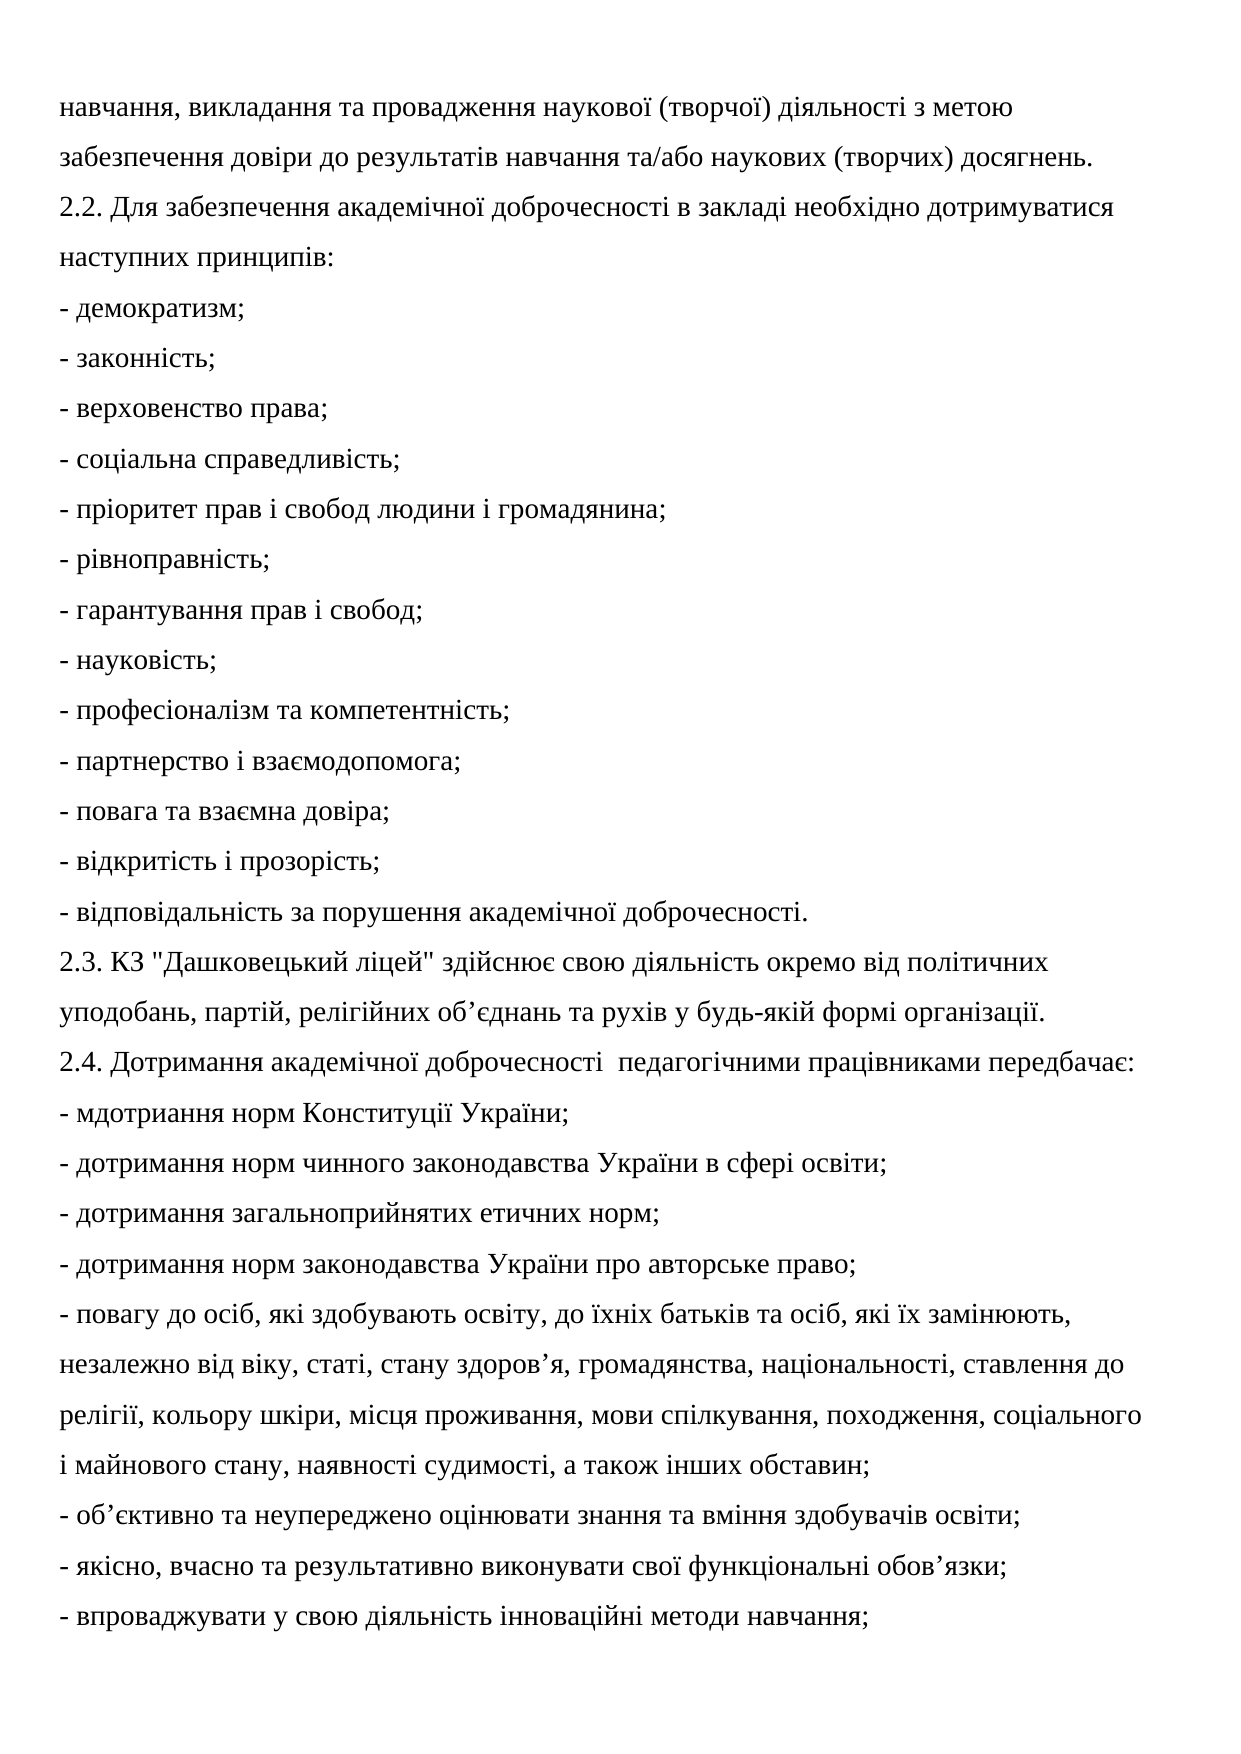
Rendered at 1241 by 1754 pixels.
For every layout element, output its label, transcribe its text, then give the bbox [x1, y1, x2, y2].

text - впроваджувати у свою діяльність інноваційні методи навчання; [59, 1598, 1152, 1632]
text - мдотриання норм Конституції України; [59, 1095, 1152, 1128]
text - дотримання норм чинного законодавства України в сфері освіти; [59, 1145, 1152, 1179]
text - соціальна справедливість; [59, 441, 1152, 474]
text 2.3. КЗ "Дашковецький ліцей" здійснює свою діяльність окремо від політичних уподобань, партій, релігійних об’єднань та рухів у будь-якій формі організації. [59, 944, 1152, 1028]
text - якісно, вчасно та результативно виконувати свої функціональні обов’язки; [59, 1548, 1152, 1581]
text - демократизм; [59, 290, 1152, 323]
text - відкритість і прозорість; [59, 843, 1152, 877]
text - пріоритет прав і свобод людини і громадянина; [59, 491, 1152, 525]
text - дотримання загальноприйнятих етичних норм; [59, 1196, 1152, 1229]
text - партнерство і взаємодопомога; [59, 743, 1152, 776]
text 2.2. Для забезпечення академічної доброчесності в закладі необхідно дотримуватися наступних принципів: [59, 189, 1152, 273]
text 2.4. Дотримання академічної доброчесності педагогічними працівниками передбачає: [59, 1044, 1152, 1078]
text - професіоналізм та компетентність; [59, 692, 1152, 726]
text - повагу до осіб, які здобувають освіту, до їхніх батьків та осіб, які їх замінюють, незалежно від віку, статі, стану здоров’я, громадянства, національності, ставлення до релігії, кольору шкіри, місця проживання, мови спілкування, походження, соціального і майнового стану, наявності судимості, а також інших обставин; [59, 1296, 1152, 1481]
text - відповідальність за порушення академічної доброчесності. [59, 894, 1152, 927]
text - гарантування прав і свобод; [59, 592, 1152, 625]
text - верховенство права; [59, 391, 1152, 424]
text - дотримання норм законодавства України про авторське право; [59, 1246, 1152, 1279]
text - повага та взаємна довіра; [59, 793, 1152, 827]
text - рівноправність; [59, 541, 1152, 575]
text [59, 89, 1152, 172]
text - науковість; [59, 642, 1152, 676]
text - об’єктивно та неупереджено оцінювати знання та вміння здобувачів освіти; [59, 1497, 1152, 1531]
text - законність; [59, 340, 1152, 374]
